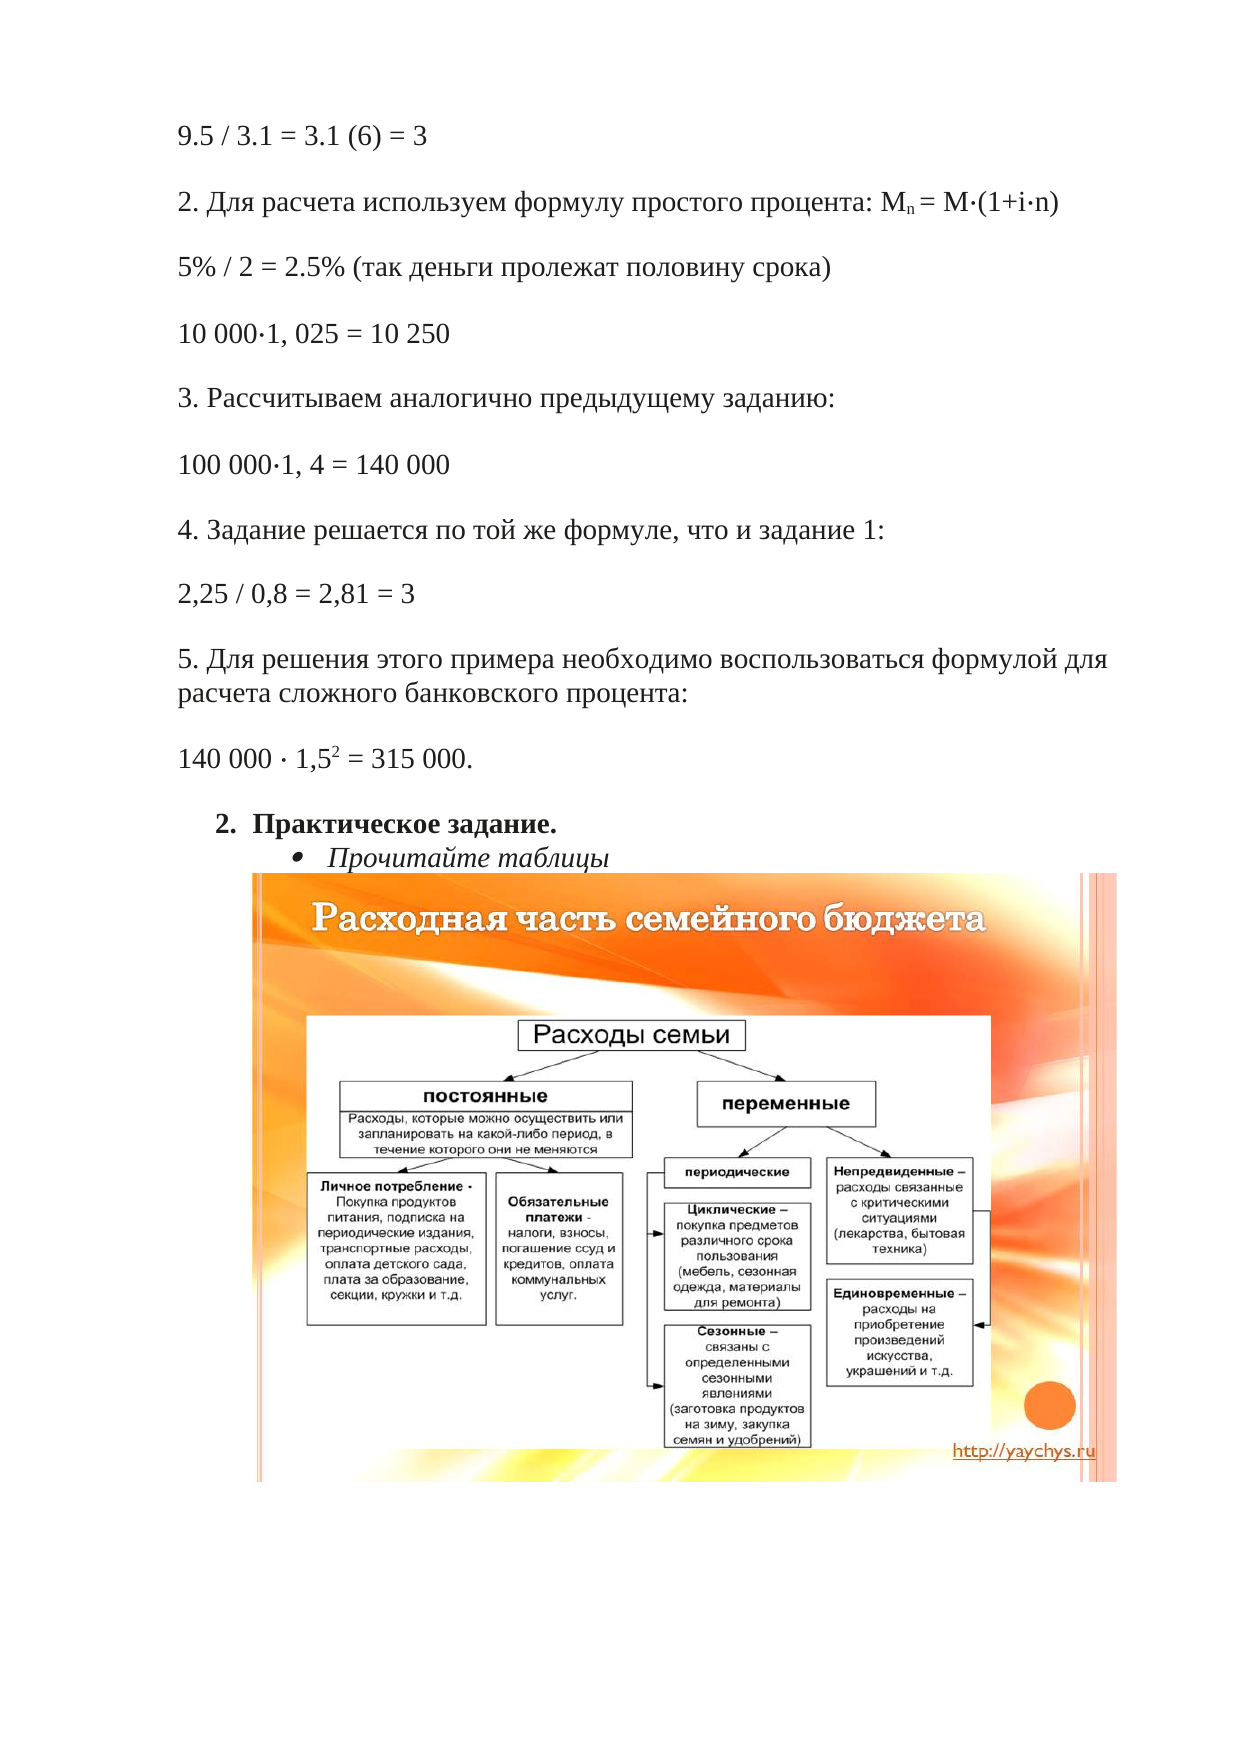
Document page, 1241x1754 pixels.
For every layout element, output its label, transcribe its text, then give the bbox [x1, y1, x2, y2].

text 5. Для решения этого примера необходимо воспользоваться формулой для расчета сложного банковского процента: [177, 641, 1152, 708]
text 10 000⋅1, 025 = 10 250 [177, 314, 1152, 349]
text 2. Для расчета используем формулу простого процента: Mn = M⋅(1+i⋅n) [177, 183, 1152, 218]
text 3. Рассчитываем аналогично предыдущему заданию: [177, 381, 1152, 414]
text 5% / 2 = 2.5% (так деньги пролежат половину срока) [177, 249, 1152, 283]
text 4. Задание решается по той же формуле, что и задание 1: [177, 512, 1152, 545]
text 2,25 / 0,8 = 2,81 = 3 [177, 577, 1152, 610]
text 9.5 / 3.1 = 3.1 (6) = 3 [177, 118, 1152, 152]
list Прочитайте таблицы [290, 840, 1152, 873]
text 100 000⋅1, 4 = 140 000 [177, 445, 1152, 481]
list Практическое задание. [215, 806, 1152, 840]
picture [252, 873, 1117, 1482]
text 140 000 ⋅ 1,52 = 315 000. [177, 740, 1152, 775]
